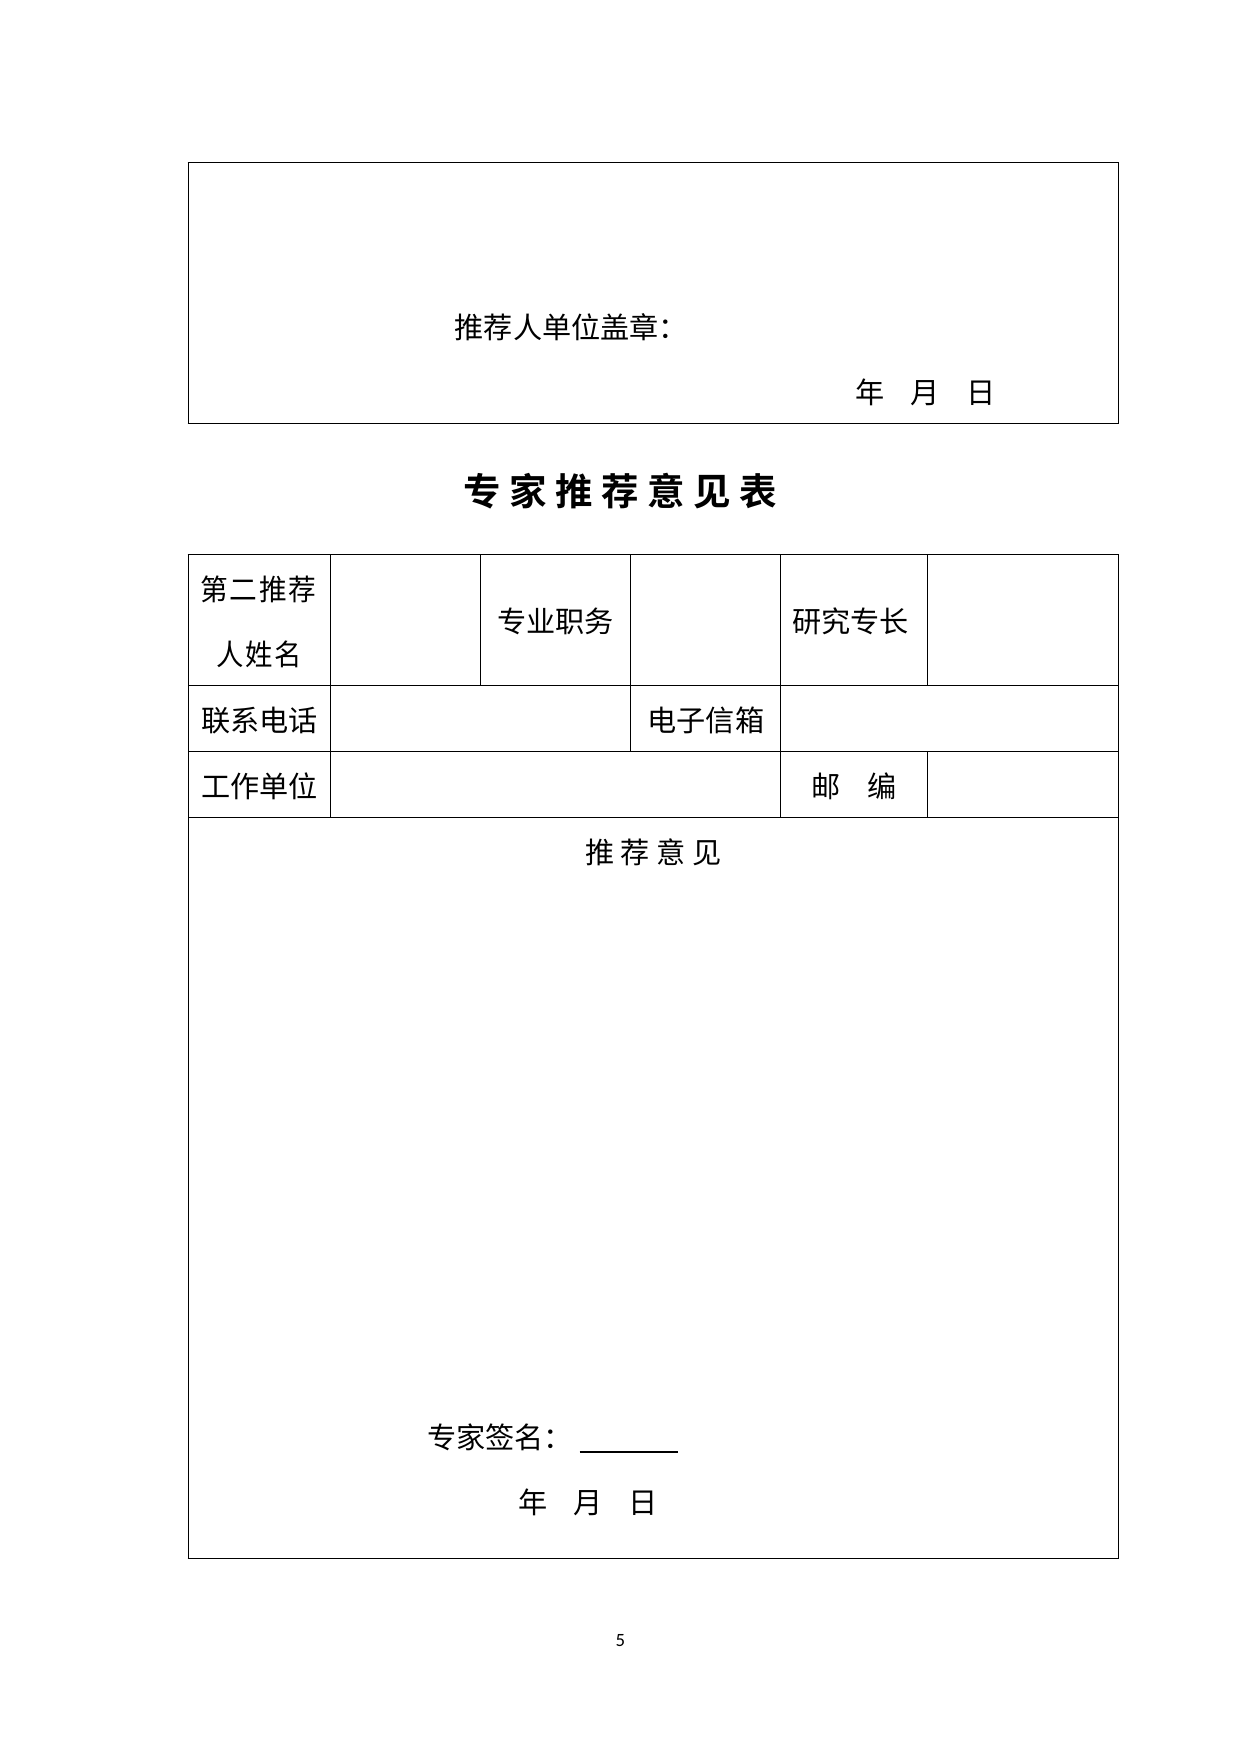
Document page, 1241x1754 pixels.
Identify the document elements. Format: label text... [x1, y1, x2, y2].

table_cell 工作单位 [189, 752, 330, 817]
table_cell [331, 752, 780, 817]
table_header 研究专长 [781, 555, 927, 685]
table_header [928, 555, 1118, 685]
text 专 家 推 荐 意 见 表 [187, 457, 1053, 522]
table_cell 电子信箱 [631, 686, 780, 751]
table_cell 推 荐 意 见 专家签名： 年 月 日 [189, 818, 1118, 1557]
table_cell [331, 686, 630, 751]
table_cell 联系电话 [189, 686, 330, 751]
table_header 第二推荐 人姓名 [189, 555, 330, 685]
table_header 专业职务 [481, 555, 630, 685]
table_cell 推荐人单位盖章： 年 月 日 [189, 163, 1118, 423]
table_cell 邮 编 [781, 752, 927, 817]
table_header [331, 555, 480, 685]
table_header [631, 555, 780, 685]
table_cell [928, 752, 1118, 817]
table_cell [781, 686, 1118, 751]
